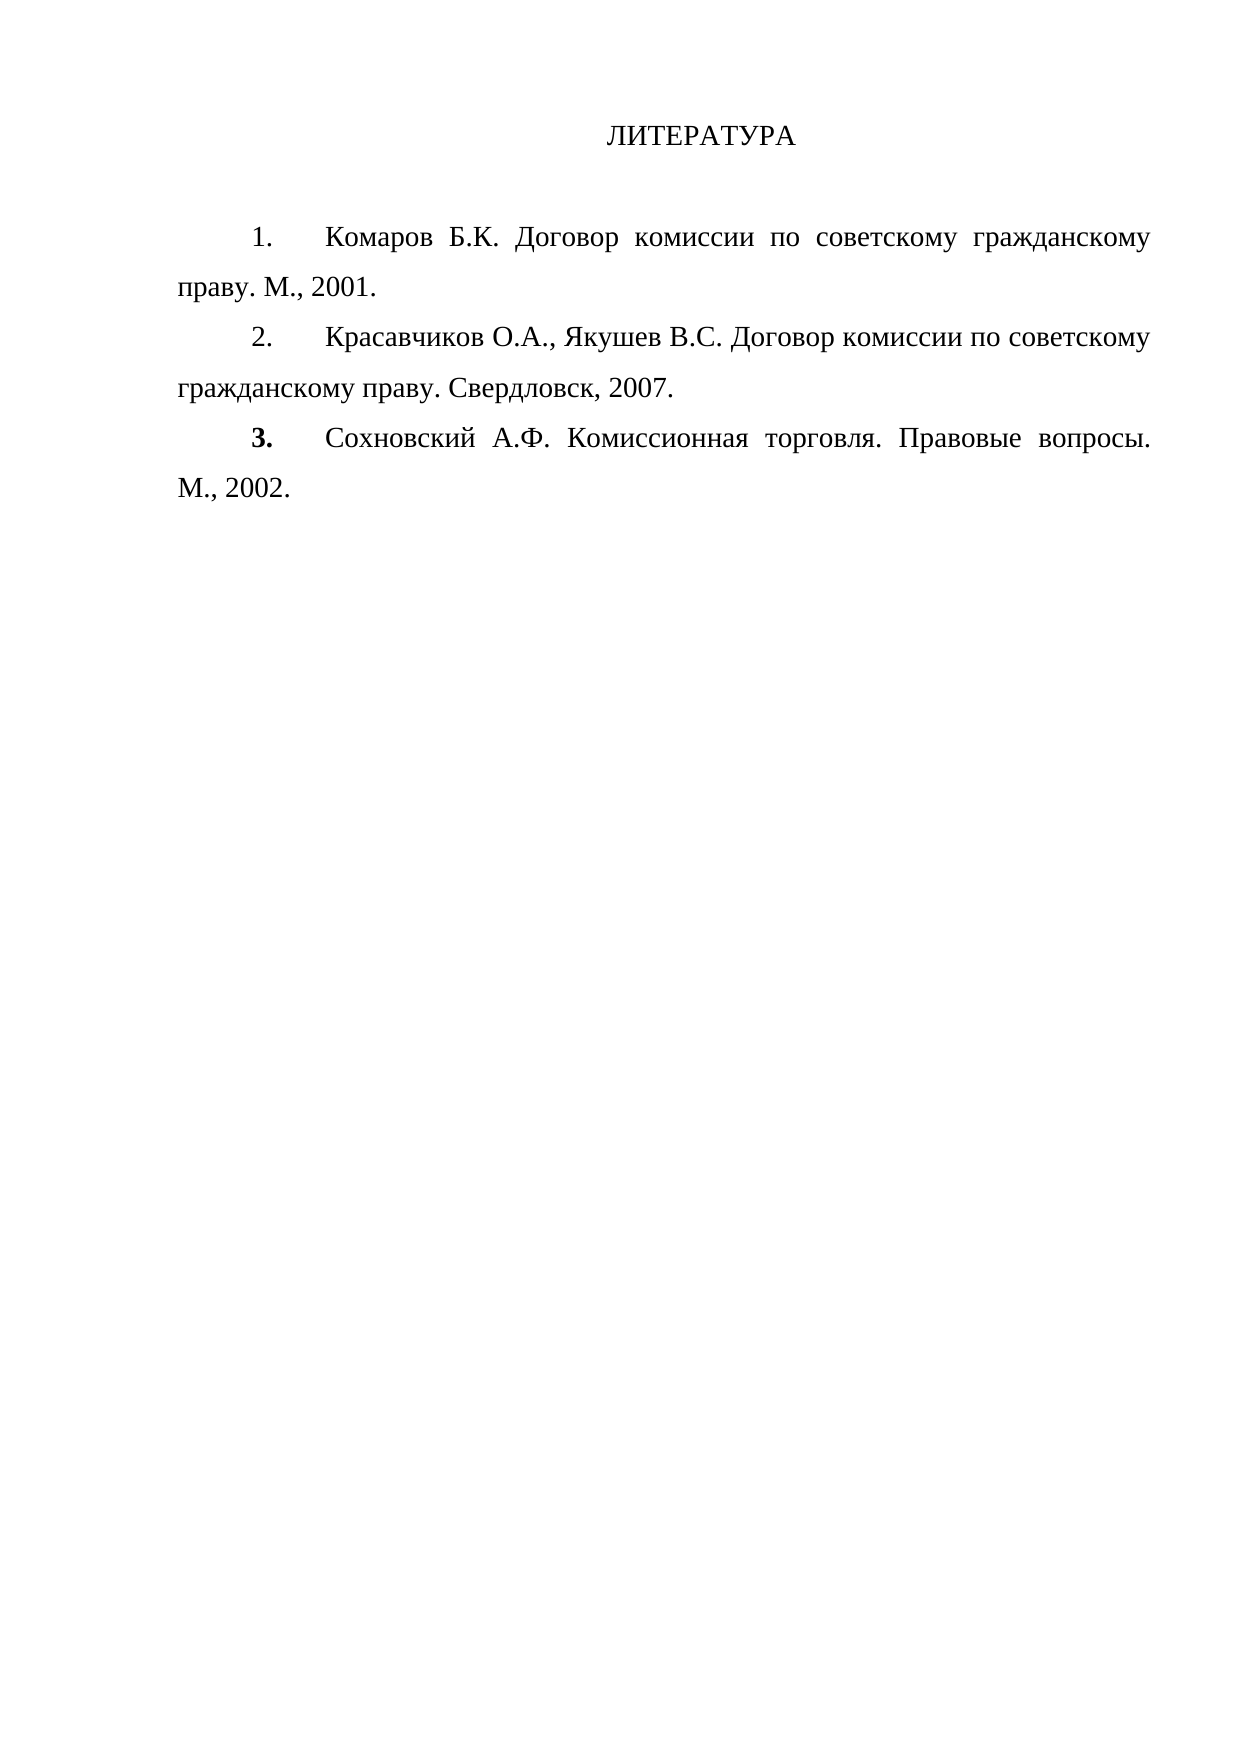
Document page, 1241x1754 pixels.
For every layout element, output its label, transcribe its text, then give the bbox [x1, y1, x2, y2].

list Комаров Б.К. Договор комиссии по советскому гражданскому праву. М., 2001. [177, 219, 1152, 303]
list Сохновский А.Ф. Комиссионная торговля. Правовые вопросы. М., 2002. [177, 420, 1152, 504]
text ЛИТЕРАТУРА [177, 118, 1152, 152]
list Красавчиков О.А., Якушев В.С. Договор комиссии по советскому гражданскому праву. Свердловск, 2007. [177, 319, 1152, 403]
